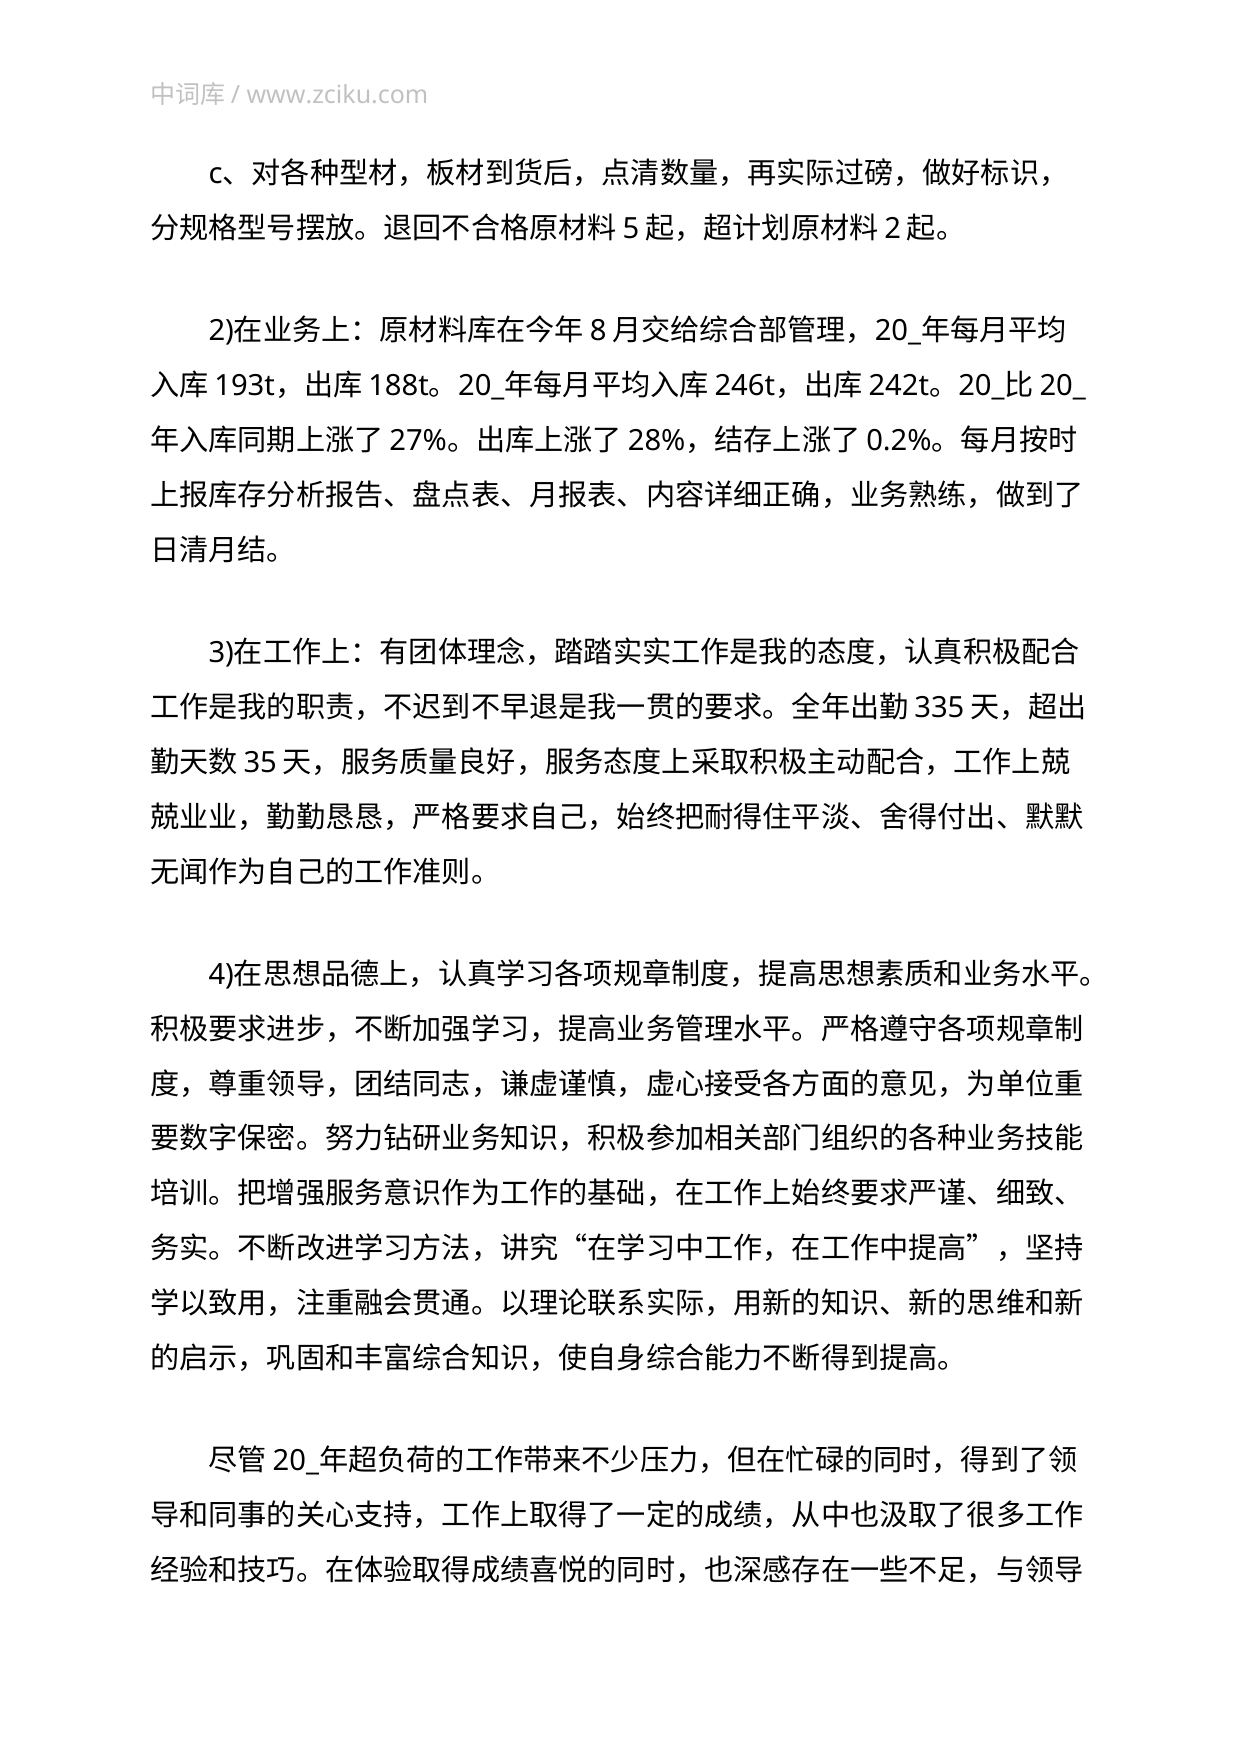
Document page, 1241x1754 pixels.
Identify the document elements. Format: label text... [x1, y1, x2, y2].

text c、对各种型材，板材到货后，点清数量，再实际过磅，做好标识，分规格型号摆放。退回不合格原材料5起，超计划原材料2起。 [150, 150, 1090, 247]
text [150, 1436, 1090, 1589]
text 3)在工作上：有团体理念，踏踏实实工作是我的态度，认真积极配合工作是我的职责，不迟到不早退是我一贯的要求。全年出勤335天，超出勤天数35天，服务质量良好，服务态度上采取积极主动配合，工作上兢兢业业，勤勤恳恳，严格要求自己，始终把耐得住平淡、舍得付出、默默无闻作为自己的工作准则。 [150, 629, 1090, 891]
text 4)在思想品德上，认真学习各项规章制度，提高思想素质和业务水平。积极要求进步，不断加强学习，提高业务管理水平。严格遵守各项规章制度，尊重领导，团结同志，谦虚谨慎，虚心接受各方面的意见，为单位重要数字保密。努力钻研业务知识，积极参加相关部门组织的各种业务技能培训。把增强服务意识作为工作的基础，在工作上始终要求严谨、细致、务实。不断改进学习方法，讲究“在学习中工作，在工作中提高”，坚持学以致用，注重融会贯通。以理论联系实际，用新的知识、新的思维和新的启示，巩固和丰富综合知识，使自身综合能力不断得到提高。 [150, 950, 1090, 1377]
text 2)在业务上：原材料库在今年8月交给综合部管理，20_年每月平均入库193t，出库188t。20_年每月平均入库246t，出库242t。20_比20_年入库同期上涨了27%。出库上涨了28%，结存上涨了0.2%。每月按时上报库存分析报告、盘点表、月报表、内容详细正确，业务熟练，做到了日清月结。 [150, 307, 1090, 569]
